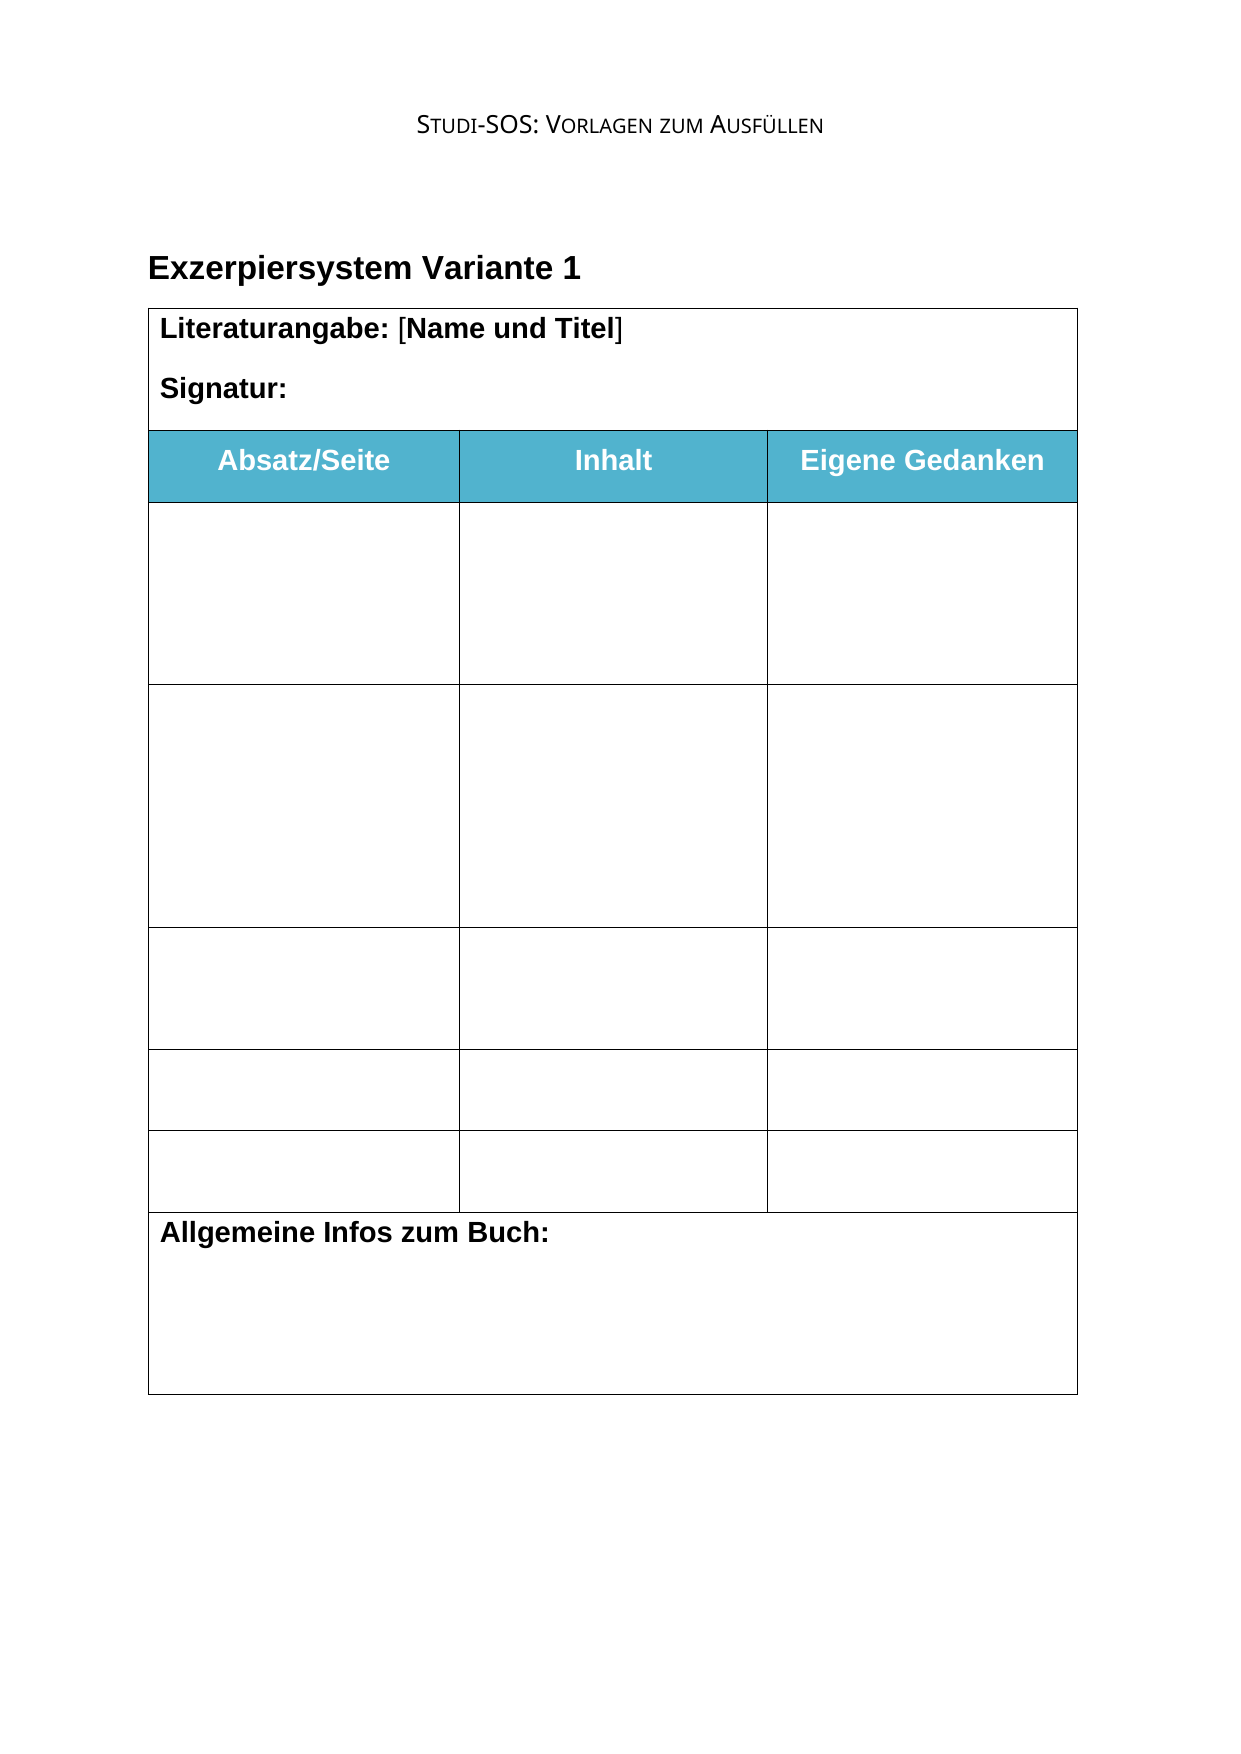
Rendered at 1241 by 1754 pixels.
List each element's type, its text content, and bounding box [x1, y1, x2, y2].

table_cell Eigene Gedanken [768, 431, 1077, 502]
table_cell [460, 685, 767, 927]
table_cell [768, 503, 1077, 684]
table_cell [149, 1050, 459, 1130]
table_cell [149, 928, 459, 1048]
table_cell Inhalt [460, 431, 767, 502]
table_header Literaturangabe: [Name und Titel] Signatur: [149, 309, 1077, 429]
table_cell [149, 503, 459, 684]
table_cell [149, 685, 459, 927]
table_cell Absatz/Seite [149, 431, 459, 502]
table_cell [460, 1131, 767, 1212]
table_cell [768, 685, 1077, 927]
table_cell [768, 1050, 1077, 1130]
table_cell [149, 1131, 459, 1212]
table_cell [460, 503, 767, 684]
table_cell [460, 1050, 767, 1130]
table_cell [460, 928, 767, 1048]
table_cell Allgemeine Infos zum Buch: [149, 1213, 1077, 1394]
table_cell [768, 1131, 1077, 1212]
subtitle Exzerpiersystem Variante 1 [148, 248, 1078, 287]
table_cell [768, 928, 1077, 1048]
